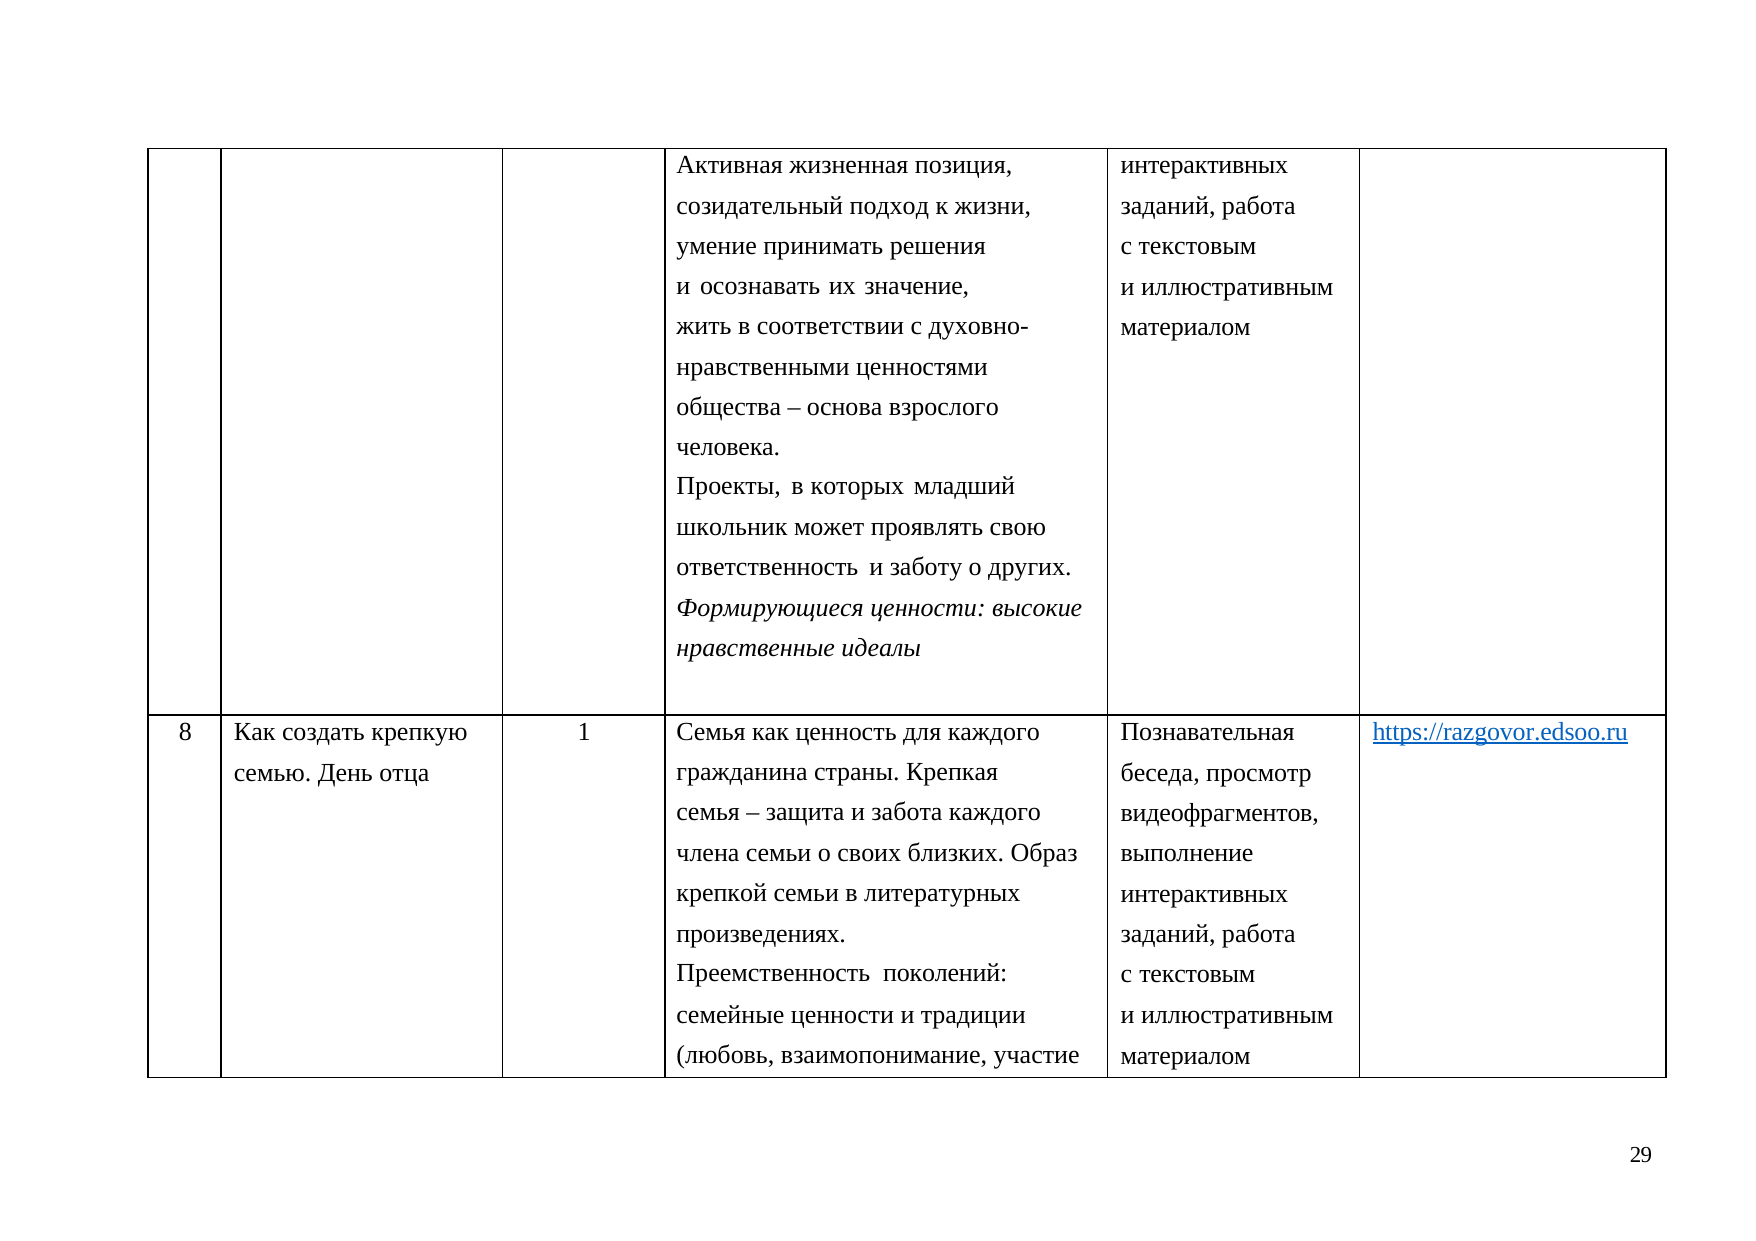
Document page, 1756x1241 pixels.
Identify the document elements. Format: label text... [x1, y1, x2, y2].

table_header [222, 149, 502, 714]
table_cell 1 [503, 716, 664, 1077]
table_header [503, 149, 664, 714]
table_cell https://razgovor.edsoo.ru [1360, 716, 1665, 1077]
table_cell 8 [149, 716, 220, 1077]
table_header интерактивных заданий, работа с текстовым и иллюстративным материалом [1108, 149, 1359, 714]
table_cell Семья как ценность для каждого гражданина страны. Крепкая семья – защита и забота каждого члена семьи о своих близких. Образ крепкой семьи в литературных произведениях. Преемственность поколений: семейные ценности и традиции (любовь, взаимопонимание, участие [666, 716, 1107, 1077]
table_header Активная жизненная позиция, созидательный подход к жизни, умение принимать решения и осознавать их значение, жить в соответствии с духовно- нравственными ценностями общества – основа взрослого человека. Проекты, в которых младший школьник может проявлять свою ответственность и заботу о других. Формирующиеся ценности: высокие нравственные идеалы [666, 149, 1107, 714]
table_cell Как создать крепкую семью. День отца [222, 716, 502, 1077]
table_header [149, 149, 220, 714]
table_header [1360, 149, 1665, 714]
table_cell Познавательная беседа, просмотр видеофрагментов, выполнение интерактивных заданий, работа с текстовым и иллюстративным материалом [1108, 716, 1359, 1077]
